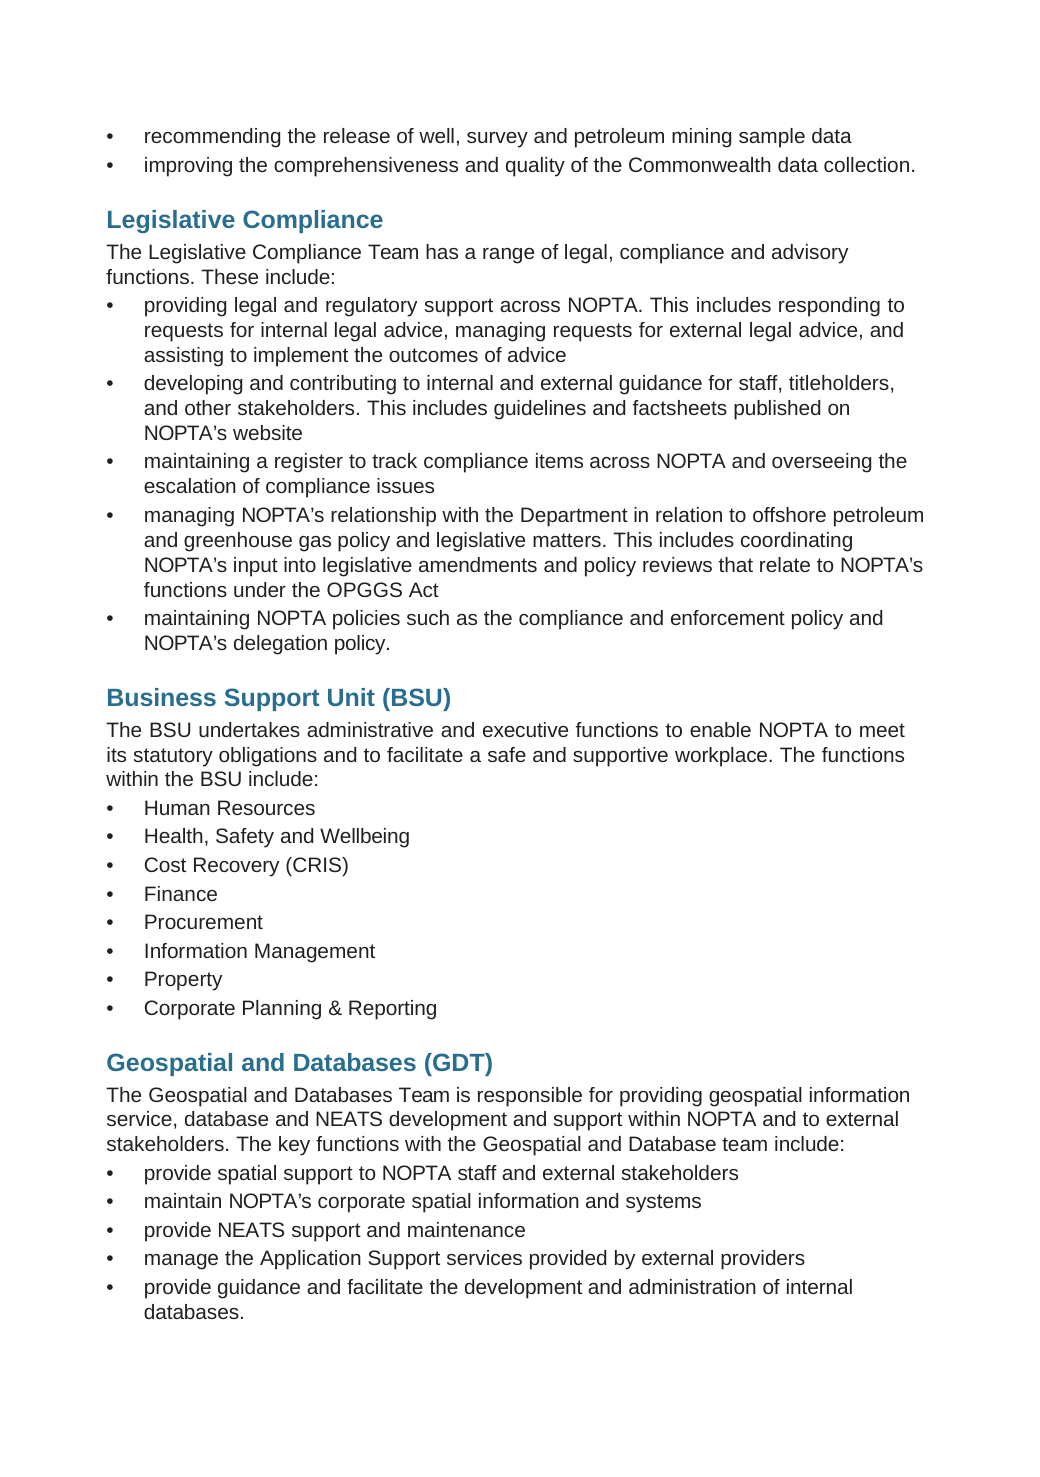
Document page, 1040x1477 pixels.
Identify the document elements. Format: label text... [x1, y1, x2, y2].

list provide spatial support to NOPTA staff and external stakeholders [106, 1161, 939, 1184]
text The Legislative Compliance Team has a range of legal, compliance and advisory functions. These include: [106, 239, 927, 288]
list maintain NOPTA’s corporate spatial information and systems [106, 1189, 939, 1213]
list providing legal and regulatory support across NOPTA. This includes responding to requests for internal legal advice, managing requests for external legal advice, and assisting to implement the outcomes of advice [106, 293, 905, 367]
subtitle Geospatial and Databases (GDT) [106, 1048, 939, 1076]
list developing and contributing to internal and external guidance for staff, titleholders, and other stakeholders. This includes guidelines and factsheets published on NOPTA’s website [106, 371, 900, 445]
list Property [106, 967, 939, 991]
subtitle Legislative Compliance [106, 205, 939, 233]
list Human Resources [106, 796, 939, 820]
list Cost Recovery (CRIS) [106, 853, 939, 877]
list manage the Application Support services provided by external providers [106, 1246, 939, 1270]
list improving the comprehensiveness and quality of the Commonwealth data collection. [106, 153, 939, 177]
list provide guidance and facilitate the development and administration of internal databases. [106, 1275, 858, 1324]
list maintaining a register to track compliance items across NOPTA and overseeing the escalation of compliance issues [106, 449, 909, 498]
list Corporate Planning & Reporting [106, 996, 939, 1019]
list Health, Safety and Wellbeing [106, 824, 939, 848]
list Information Management [106, 938, 939, 962]
list managing NOPTA’s relationship with the Department in relation to offshore petroleum and greenhouse gas policy and legislative matters. This includes coordinating NOPTA’s input into legislative amendments and policy reviews that relate to NOPTA’s functions under the OPGGS Act [106, 503, 927, 601]
list maintaining NOPTA policies such as the compliance and enforcement policy and NOPTA’s delegation policy. [106, 606, 886, 655]
list Procurement [106, 910, 939, 934]
text The Geospatial and Databases Team is responsible for providing geospatial information service, database and NEATS development and support within NOPTA and to external stakeholders. The key functions with the Geospatial and Database team include: [106, 1082, 927, 1156]
subtitle Business Support Unit (BSU) [106, 683, 939, 711]
list recommending the release of well, survey and petroleum mining sample data [106, 124, 939, 148]
list Finance [106, 881, 939, 905]
list provide NEATS support and maintenance [106, 1218, 939, 1242]
text The BSU undertakes administrative and executive functions to enable NOPTA to meet its statutory obligations and to facilitate a safe and supportive workplace. The functions within the BSU include: [106, 717, 905, 791]
